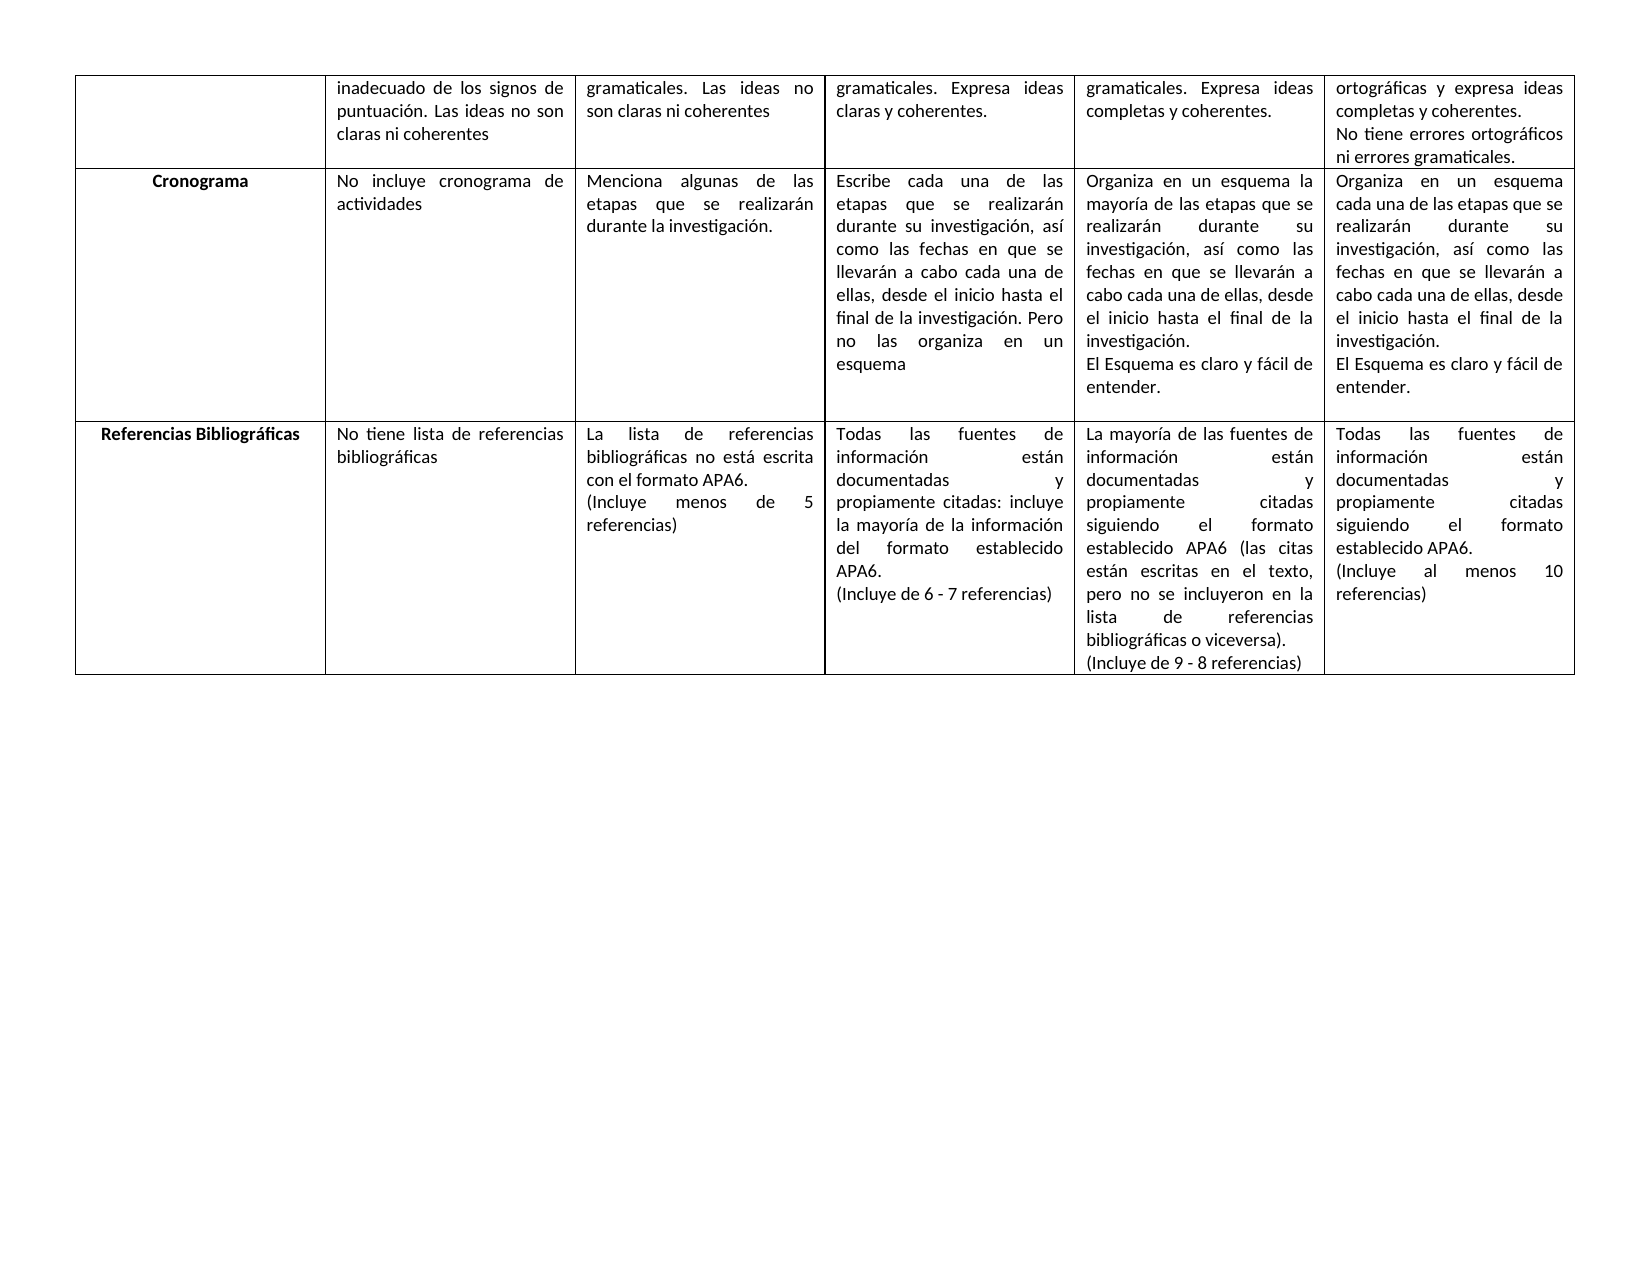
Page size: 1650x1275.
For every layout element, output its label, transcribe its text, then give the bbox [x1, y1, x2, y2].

table_cell La mayoría de las fuentes de información están documentadas y propiamente citadas siguiendo el formato establecido APA6 (las citas están escritas en el texto, pero no se incluyeron en la lista de referencias bibliográficas o viceversa). (Incluye de 9 - 8 referencias) [1075, 422, 1324, 674]
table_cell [576, 76, 824, 168]
table_cell Menciona algunas de las etapas que se realizarán durante la investigación. [576, 169, 824, 421]
table_cell No incluye cronograma de actividades [326, 169, 575, 421]
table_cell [76, 76, 325, 168]
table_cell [826, 76, 1074, 168]
table_cell La lista de referencias bibliográficas no está escrita con el formato APA6. (Incluye menos de 5 referencias) [576, 422, 824, 674]
table_cell Organiza en un esquema la mayoría de las etapas que se realizarán durante su investigación, así como las fechas en que se llevarán a cabo cada una de ellas, desde el inicio hasta el final de la investigación. El Esquema es claro y fácil de entender. [1075, 169, 1324, 421]
table_cell Cronograma [76, 169, 325, 421]
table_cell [1325, 76, 1574, 168]
table_cell Todas las fuentes de información están documentadas y propiamente citadas: incluye la mayoría de la información del formato establecido APA6. (Incluye de 6 - 7 referencias) [826, 422, 1074, 674]
table_cell Todas las fuentes de información están documentadas y propiamente citadas siguiendo el formato establecido APA6. (Incluye al menos 10 referencias) [1325, 422, 1574, 674]
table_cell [1075, 76, 1324, 168]
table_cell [326, 76, 575, 168]
table_cell No tiene lista de referencias bibliográficas [326, 422, 575, 674]
table_cell Escribe cada una de las etapas que se realizarán durante su investigación, así como las fechas en que se llevarán a cabo cada una de ellas, desde el inicio hasta el final de la investigación. Pero no las organiza en un esquema [826, 169, 1074, 421]
table_cell Referencias Bibliográficas [76, 422, 325, 674]
table_cell Organiza en un esquema cada una de las etapas que se realizarán durante su investigación, así como las fechas en que se llevarán a cabo cada una de ellas, desde el inicio hasta el final de la investigación. El Esquema es claro y fácil de entender. [1325, 169, 1574, 421]
